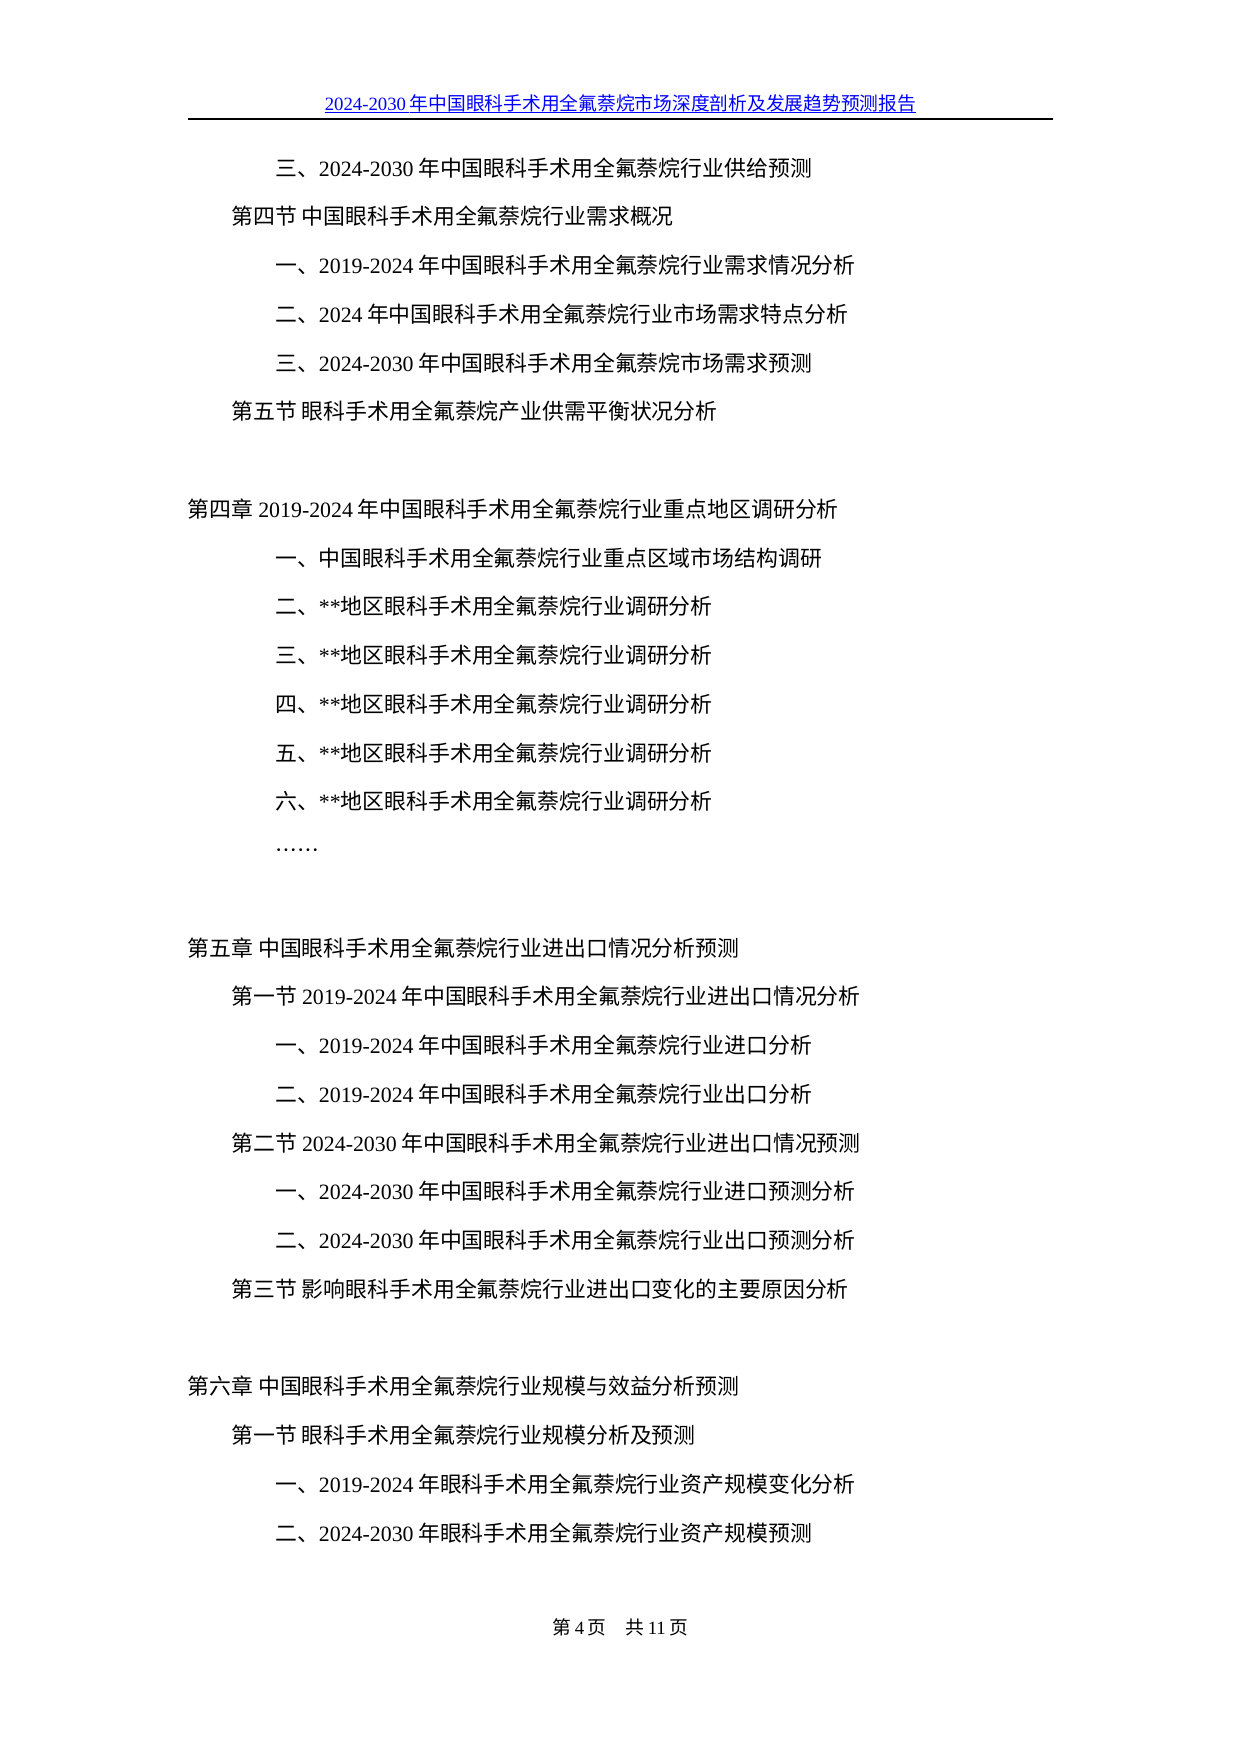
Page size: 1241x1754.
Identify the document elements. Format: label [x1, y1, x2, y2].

text [187, 150, 1053, 1548]
